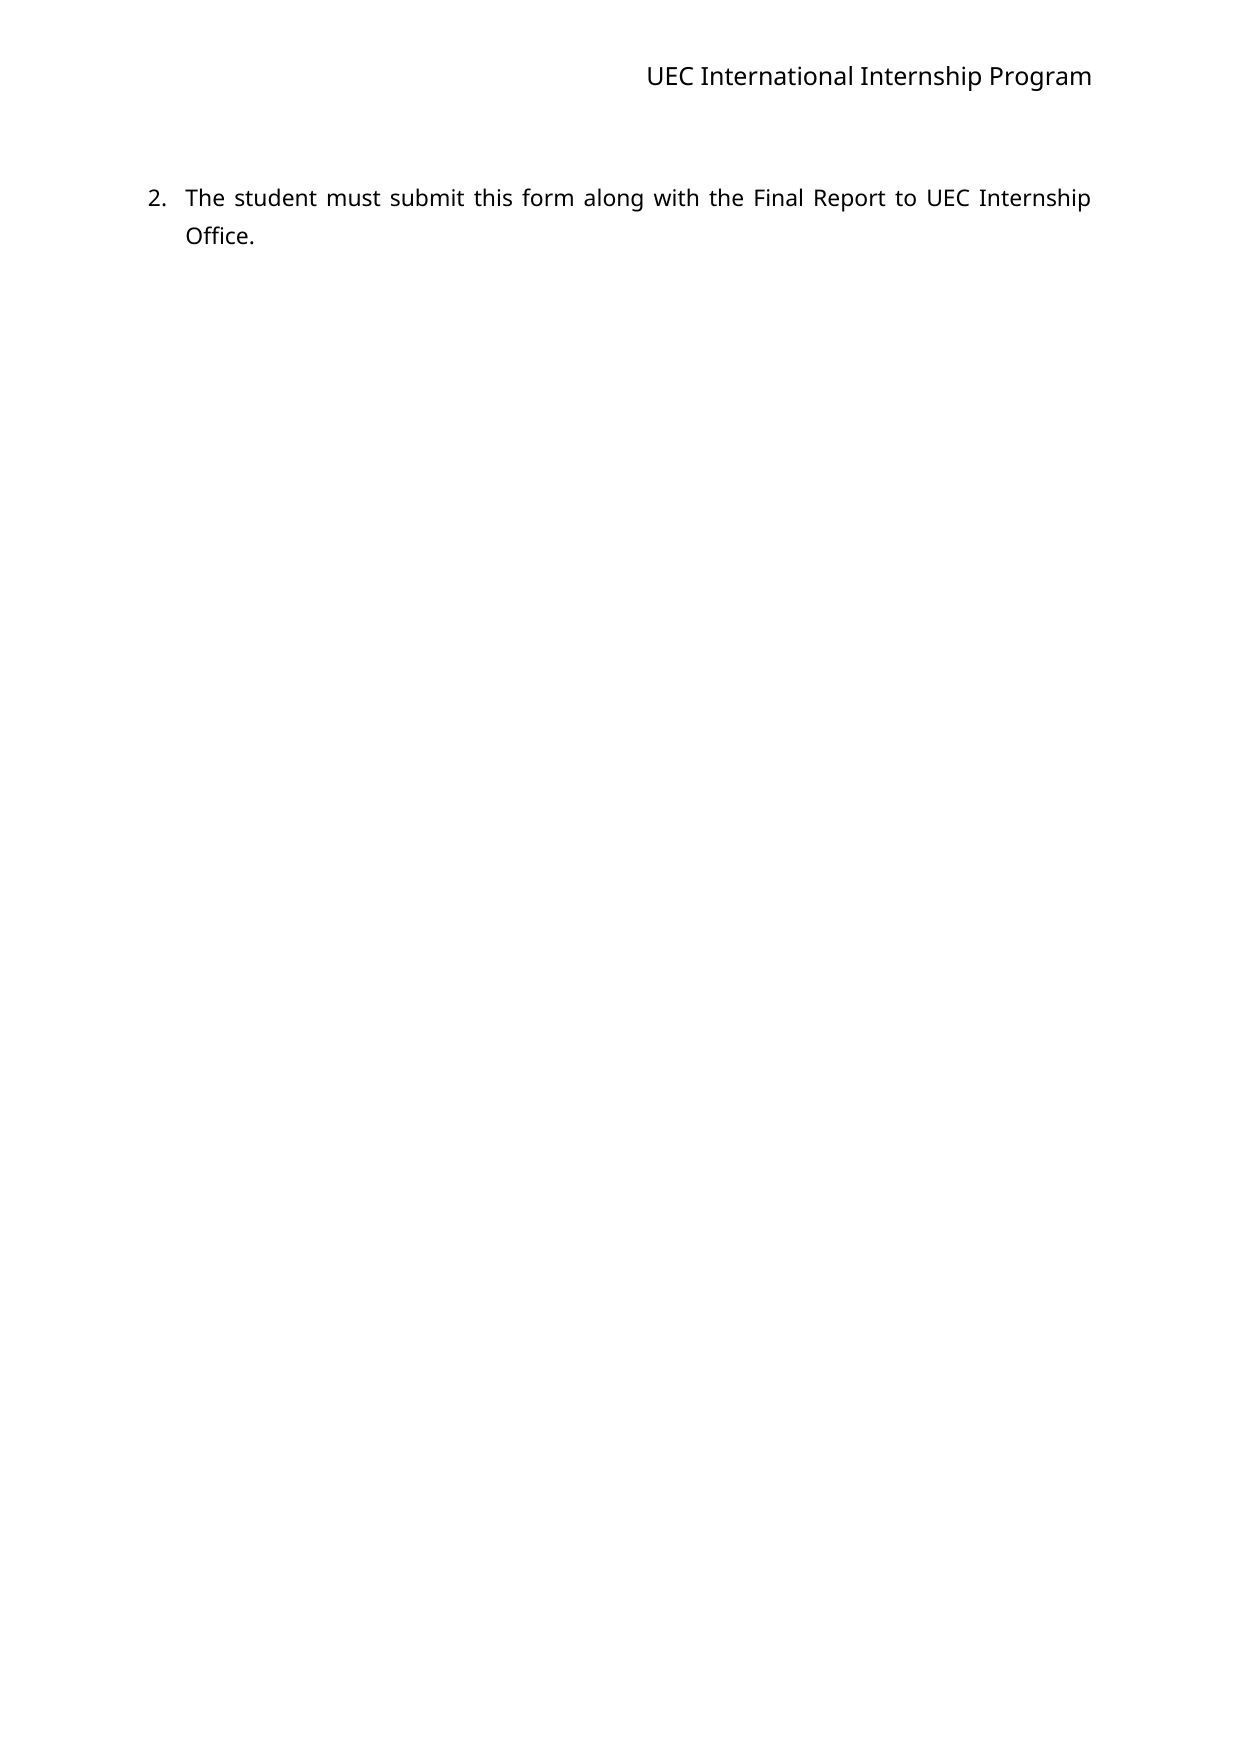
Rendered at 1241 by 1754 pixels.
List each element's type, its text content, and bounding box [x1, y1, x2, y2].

list The student must submit this form along with the Final Report to UEC Internship Office. [148, 179, 1092, 254]
